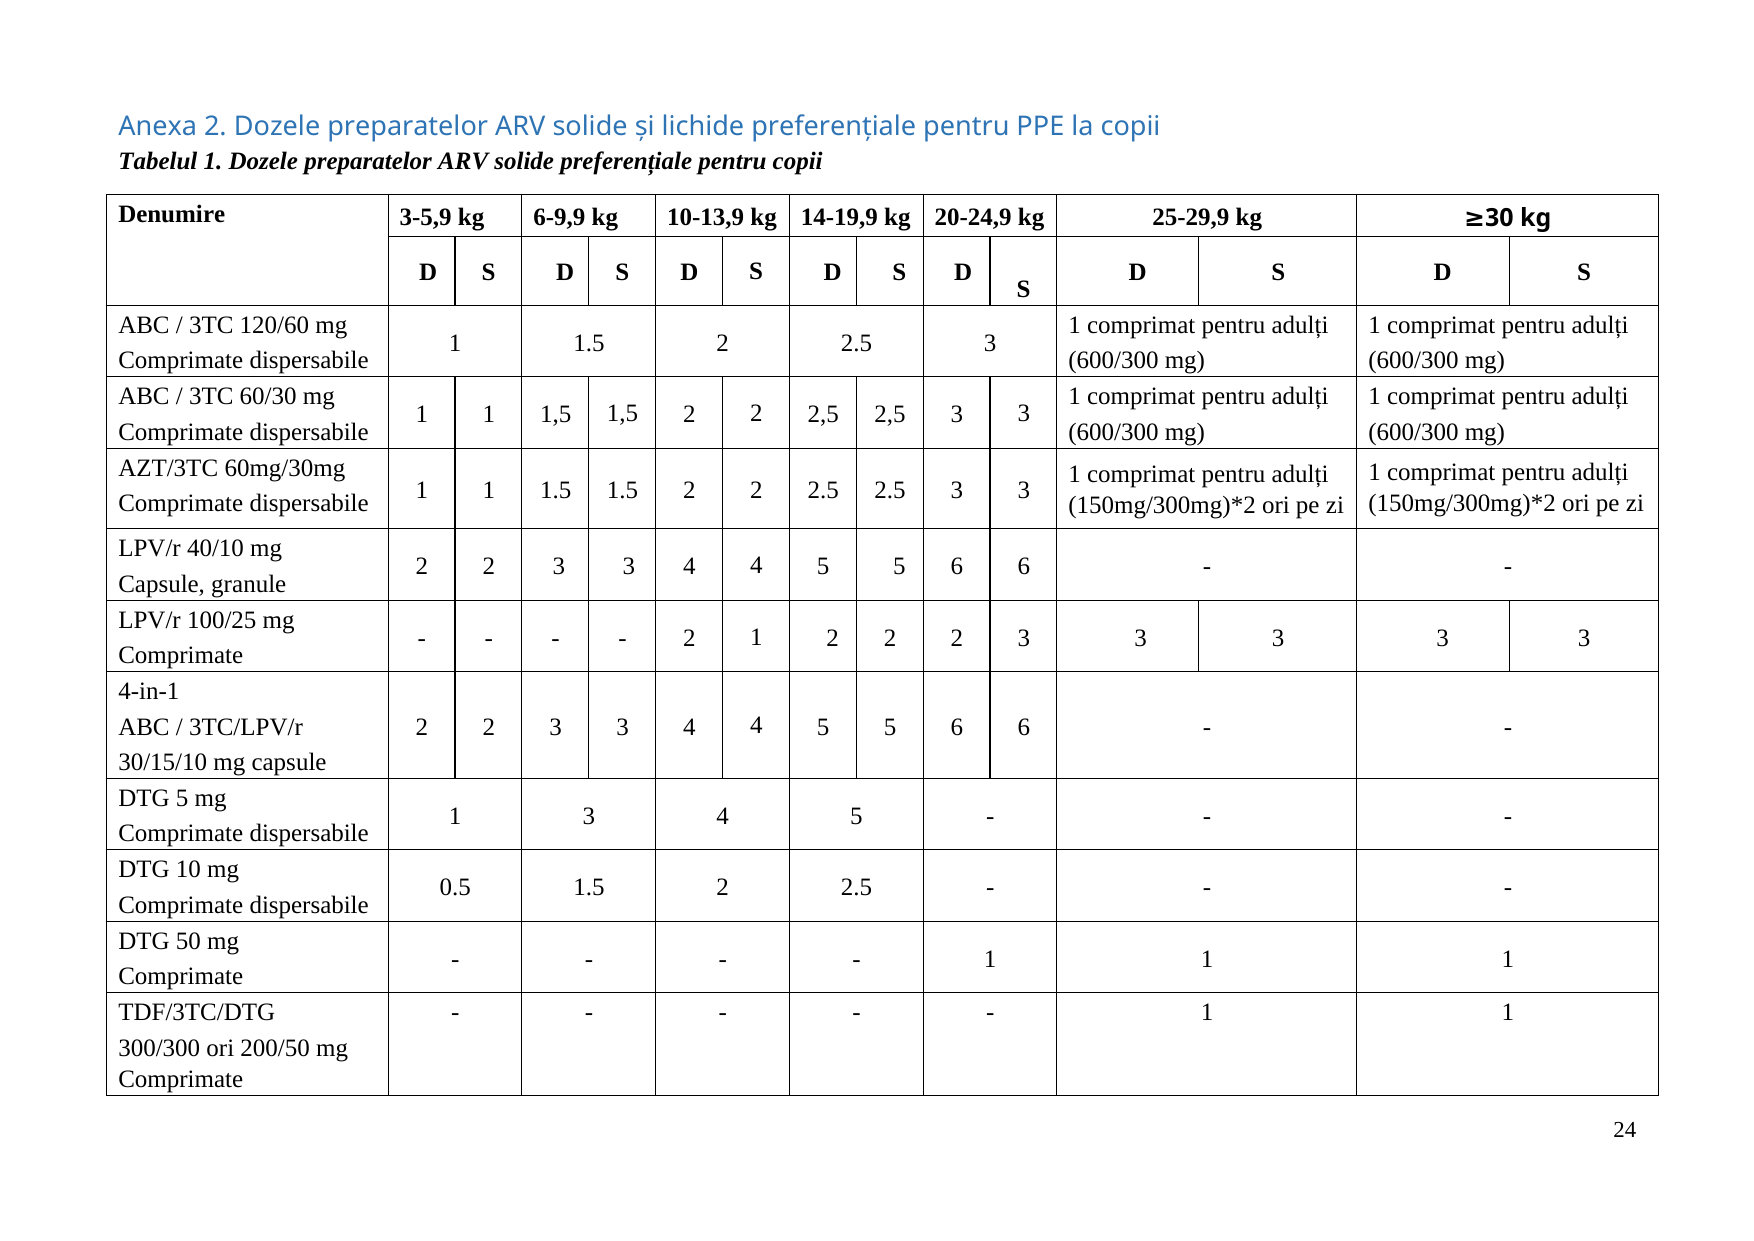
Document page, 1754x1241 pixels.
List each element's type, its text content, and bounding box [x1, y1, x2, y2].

table_cell 3 [589, 672, 655, 778]
table_cell D [924, 237, 989, 305]
table_cell 6 [991, 672, 1056, 778]
table_cell 3 [924, 377, 989, 448]
table_header 20-24,9 kg [924, 195, 1056, 236]
table_cell 2.5 [790, 449, 856, 528]
table_header 25-29,9 kg [1057, 195, 1356, 236]
table_cell AZT/3TC 60mg/30mg Comprimate dispersabile [107, 449, 388, 528]
table_cell DTG 10 mg Comprimate dispersabile [107, 850, 388, 921]
table_cell - [924, 850, 1056, 921]
table_cell 1 [1357, 922, 1658, 992]
table_cell S [456, 237, 521, 305]
table_cell - [389, 601, 454, 671]
table_cell 4 [723, 529, 789, 600]
table_cell - [924, 779, 1056, 849]
table_cell - [522, 993, 655, 1095]
table_cell - [589, 601, 655, 671]
table_cell - [1357, 779, 1658, 849]
table_cell S [1510, 237, 1658, 305]
table_cell LPV/r 100/25 mg Comprimate [107, 601, 388, 671]
table_cell 2 [656, 377, 722, 448]
table_cell - [790, 922, 923, 992]
table_cell S [857, 237, 923, 305]
table_cell 2,5 [790, 377, 856, 448]
table_cell - [1057, 672, 1356, 778]
table_header ≥30 kg [1357, 195, 1658, 236]
table_cell 1 comprimat pentru adulți (600/300 mg) [1357, 306, 1658, 376]
table_cell 2 [456, 672, 521, 778]
table_cell 1 [1057, 922, 1356, 992]
table_cell S [723, 237, 789, 305]
table_cell 1 [389, 306, 521, 376]
table_cell 2 [857, 601, 923, 671]
table_cell D [1357, 237, 1509, 305]
table_cell 3 [522, 672, 588, 778]
table_cell - [389, 922, 521, 992]
table_cell 3 [1057, 601, 1198, 671]
table_cell 1 [389, 449, 454, 528]
table_cell 2 [456, 529, 521, 600]
table_cell 0.5 [389, 850, 521, 921]
table_cell 2.5 [790, 850, 923, 921]
table_cell 2 [656, 601, 722, 671]
table_cell 3 [522, 529, 588, 600]
table_cell 3 [1357, 601, 1509, 671]
table_cell DTG 5 mg Comprimate dispersabile [107, 779, 388, 849]
table_cell - [1357, 672, 1658, 778]
table_header 6-9,9 kg [522, 195, 655, 236]
table_header 10-13,9 kg [656, 195, 789, 236]
table_cell - [522, 922, 655, 992]
table_cell TDF/3TC/DTG 300/300 ori 200/50 mg Comprimate [107, 993, 388, 1095]
table_cell 2 [723, 449, 789, 528]
table_cell 1.5 [522, 449, 588, 528]
table_cell S [1199, 237, 1356, 305]
table_cell 3 [991, 377, 1056, 448]
table_cell 1 [1357, 993, 1658, 1095]
table_cell - [656, 922, 789, 992]
table_cell 1,5 [589, 377, 655, 448]
table_cell 3 [991, 601, 1056, 671]
table_cell 1 [389, 779, 521, 849]
table_cell 4 [656, 779, 789, 849]
table_cell - [656, 993, 789, 1095]
table_cell 4 [656, 529, 722, 600]
table_cell ABC / 3TC 120/60 mg Comprimate dispersabile [107, 306, 388, 376]
table_cell - [1057, 779, 1356, 849]
table_cell 1 [723, 601, 789, 671]
table_cell 6 [924, 672, 989, 778]
table_header 3-5,9 kg [389, 195, 521, 236]
table_cell 2,5 [857, 377, 923, 448]
table_cell 1.5 [522, 306, 655, 376]
table_cell 2.5 [857, 449, 923, 528]
table_cell 3 [1199, 601, 1356, 671]
table_cell 1 [456, 449, 521, 528]
table_cell 5 [790, 779, 923, 849]
table_cell S [589, 237, 655, 305]
table_cell - [924, 993, 1056, 1095]
table_cell 1.5 [522, 850, 655, 921]
table_cell S [991, 237, 1056, 305]
table_cell D [790, 237, 856, 305]
table_cell - [1057, 850, 1356, 921]
table_cell 1 [389, 377, 454, 448]
table_cell 5 [790, 529, 856, 600]
table_cell 2 [790, 601, 856, 671]
table_cell - [1357, 850, 1658, 921]
table_cell - [790, 993, 923, 1095]
table_cell D [1057, 237, 1198, 305]
table_cell - [456, 601, 521, 671]
table_cell 1 [1057, 993, 1356, 1095]
table_cell 2 [924, 601, 989, 671]
table_cell ABC / 3TC 60/30 mg Comprimate dispersabile [107, 377, 388, 448]
table_cell - [1057, 529, 1356, 600]
table_cell 2 [656, 449, 722, 528]
table_cell 2 [389, 529, 454, 600]
table_cell 3 [1510, 601, 1658, 671]
table_cell 4-in-1 ABC / 3TC/LPV/r 30/15/10 mg capsule [107, 672, 388, 778]
table_cell 3 [924, 449, 989, 528]
table_cell 1 comprimat pentru adulți (150mg/300mg)*2 ori pe zi [1357, 449, 1658, 528]
table_header 14-19,9 kg [790, 195, 923, 236]
table_cell 1 comprimat pentru adulți (150mg/300mg)*2 ori pe zi [1057, 449, 1356, 528]
table_cell 1.5 [589, 449, 655, 528]
table_cell 3 [924, 306, 1056, 376]
table_cell 2 [656, 850, 789, 921]
table_cell 1 comprimat pentru adulți (600/300 mg) [1357, 377, 1658, 448]
table_cell 1 comprimat pentru adulți (600/300 mg) [1057, 306, 1356, 376]
table_cell 1 comprimat pentru adulți (600/300 mg) [1057, 377, 1356, 448]
table_cell 3 [522, 779, 655, 849]
subtitle Anexa 2. Dozele preparatelor ARV solide și lichide preferențiale pentru PPE la copii [118, 107, 1636, 143]
table_cell 4 [656, 672, 722, 778]
table_cell 6 [991, 529, 1056, 600]
table_cell 3 [589, 529, 655, 600]
table_cell 2 [389, 672, 454, 778]
table_cell 3 [991, 449, 1056, 528]
table_cell 5 [790, 672, 856, 778]
table_cell 5 [857, 672, 923, 778]
table_cell 1,5 [522, 377, 588, 448]
table_cell - [1357, 529, 1658, 600]
table_cell 4 [723, 672, 789, 778]
table_cell 5 [857, 529, 923, 600]
table_cell 6 [924, 529, 989, 600]
table_cell 2 [723, 377, 789, 448]
table_cell DTG 50 mg Comprimate [107, 922, 388, 992]
table_cell 1 [456, 377, 521, 448]
text Tabelul 1. Dozele preparatelor ARV solide preferențiale pentru copii [118, 146, 1636, 175]
table_cell D [389, 237, 454, 305]
table_header Denumire [107, 195, 388, 305]
table_cell D [522, 237, 588, 305]
table_cell D [656, 237, 722, 305]
table_cell - [522, 601, 588, 671]
table_cell - [389, 993, 521, 1095]
table_cell LPV/r 40/10 mg Capsule, granule [107, 529, 388, 600]
table_cell 2 [656, 306, 789, 376]
table_cell 2.5 [790, 306, 923, 376]
table_cell 1 [924, 922, 1056, 992]
